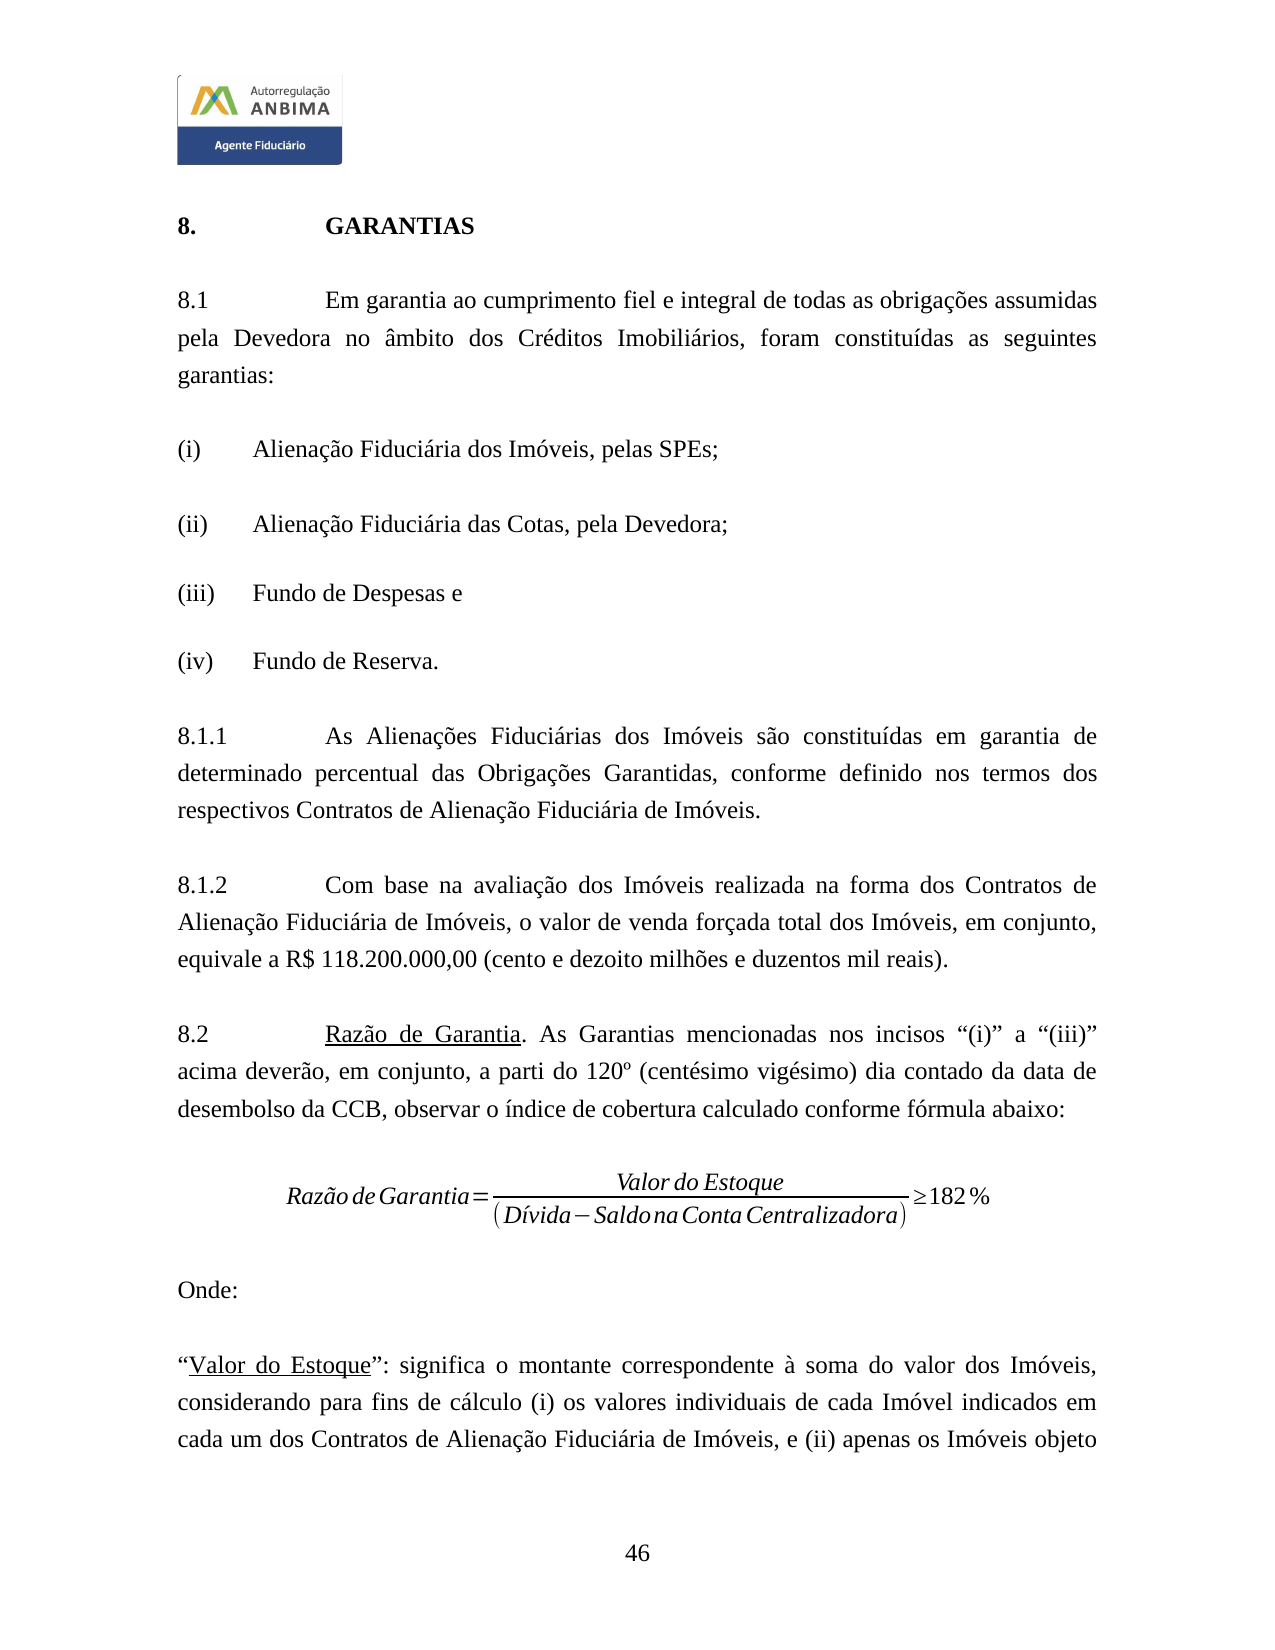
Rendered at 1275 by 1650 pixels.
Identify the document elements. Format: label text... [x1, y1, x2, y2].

text 8.2 Razão de Garantia. As Garantias mencionadas nos incisos “(i)” a “(iii)” acima deverão, em conjunto, a parti do 120º (centésimo vigésimo) dia contado da data de desembolso da CCB, observar o índice de cobertura calculado conforme fórmula abaixo: [177, 1019, 1098, 1122]
list Fundo de Despesas e [177, 578, 1098, 606]
text 8.1 Em garantia ao cumprimento fiel e integral de todas as obrigações assumidas pela Devedora no âmbito dos Créditos Imobiliários, foram constituídas as seguintes garantias: [177, 285, 1098, 389]
list Com base na avaliação dos Imóveis realizada na forma dos Contratos de Alienação Fiduciária de Imóveis, o valor de venda forçada total dos Imóveis, em conjunto, equivale a R$ 118.200.000,00 (cento e dezoito milhões e duzentos mil reais). [177, 870, 1098, 973]
list Alienação Fiduciária das Cotas, pela Devedora; [177, 509, 1098, 538]
subtitle 8. GARANTIAS [177, 211, 1098, 239]
text Onde: [177, 1275, 1098, 1304]
list As Alienações Fiduciárias dos Imóveis são constituídas em garantia de determinado percentual das Obrigações Garantidas, conforme definido nos termos dos respectivos Contratos de Alienação Fiduciária de Imóveis. [177, 721, 1098, 824]
list Fundo de Reserva. [177, 646, 1098, 675]
picture [177, 75, 343, 165]
list Alienação Fiduciária dos Imóveis, pelas SPEs; [177, 434, 1098, 463]
